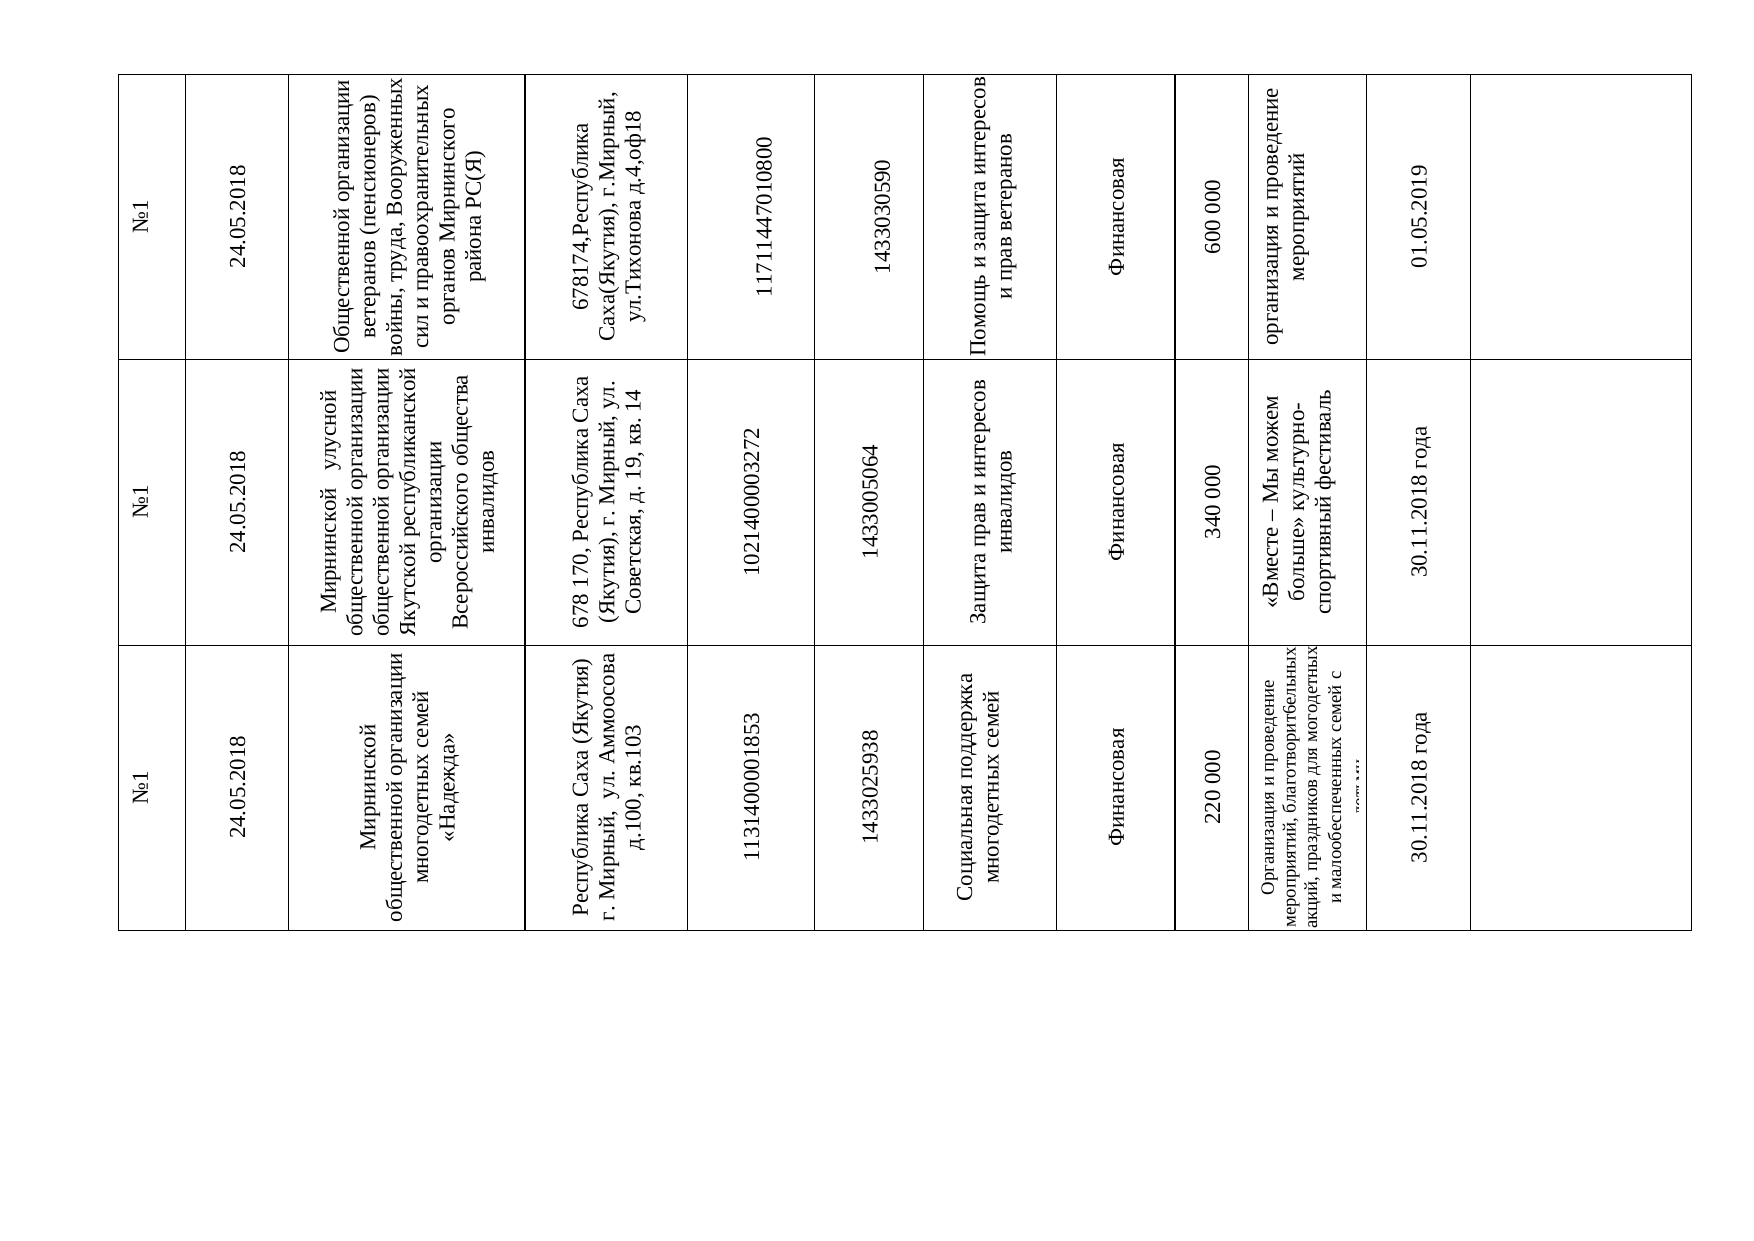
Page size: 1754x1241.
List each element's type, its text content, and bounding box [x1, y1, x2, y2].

table_cell Мирнинской общественной организации многодетных семей «Надежда» [289, 646, 524, 930]
table_cell организация и проведение мероприятий [1249, 75, 1366, 359]
table_cell 11711447010800 [688, 75, 814, 359]
table_cell Защита прав и интересов инвалидов [924, 360, 1056, 644]
table_cell Финансовая [1057, 646, 1174, 930]
table_cell 24.05.2018 [186, 75, 288, 359]
table_cell Помощь и защита интересов и прав ветеранов [924, 75, 1056, 359]
table_cell Республика Саха (Якутия) г. Мирный, ул. Аммоосова д.100, кв.103 [526, 646, 687, 930]
table_cell «Вместе – Мы можем больше» культурно-спортивный фестиваль [1249, 360, 1366, 644]
table_cell Социальная поддержка многодетных семей [924, 646, 1056, 930]
table_cell 340 000 [1176, 360, 1248, 644]
table_cell Финансовая [1057, 360, 1174, 644]
table_cell 678174,Республика Саха(Якутия), г.Мирный, ул.Тихонова д.4,оф18 [526, 75, 687, 359]
table_cell 30.11.2018 года [1367, 646, 1470, 930]
table_cell 1131400001853 [688, 646, 814, 930]
table_cell 1433025938 [815, 646, 923, 930]
table_cell 24.05.2018 [186, 360, 288, 644]
table_cell Общественной организации ветеранов (пенсионеров) войны, труда, Вооруженных сил и правоохранительных органов Мирнинского района РС(Я) [289, 75, 524, 359]
table_cell [1471, 360, 1691, 644]
table_cell №1 [119, 646, 185, 930]
table_cell 1433005064 [815, 360, 923, 644]
table_cell 1433030590 [815, 75, 923, 359]
table_cell 220 000 [1176, 646, 1248, 930]
table_cell Организация и проведение мероприятий, благотворит6ельных акций, праздников для могодетных и малообеспеченных семей с детьми [1249, 646, 1366, 930]
table_cell 678 170, Республика Саха (Якутия), г. Мирный, ул. Советская, д. 19, кв. 14 [526, 360, 687, 644]
table_cell №1 [119, 75, 185, 359]
table_cell №1 [119, 360, 185, 644]
table_cell 01.05.2019 [1367, 75, 1470, 359]
table_cell Финансовая [1057, 75, 1174, 359]
table_cell [1471, 75, 1691, 359]
table_cell 24.05.2018 [186, 646, 288, 930]
table_cell [1471, 646, 1691, 930]
table_cell 30.11.2018 года [1367, 360, 1470, 644]
table_cell 1021400003272 [688, 360, 814, 644]
table_cell 600 000 [1176, 75, 1248, 359]
table_cell Мирнинской улусной общественной организации общественной организации Якутской республиканской организации Всероссийского общества инвалидов [289, 360, 524, 644]
